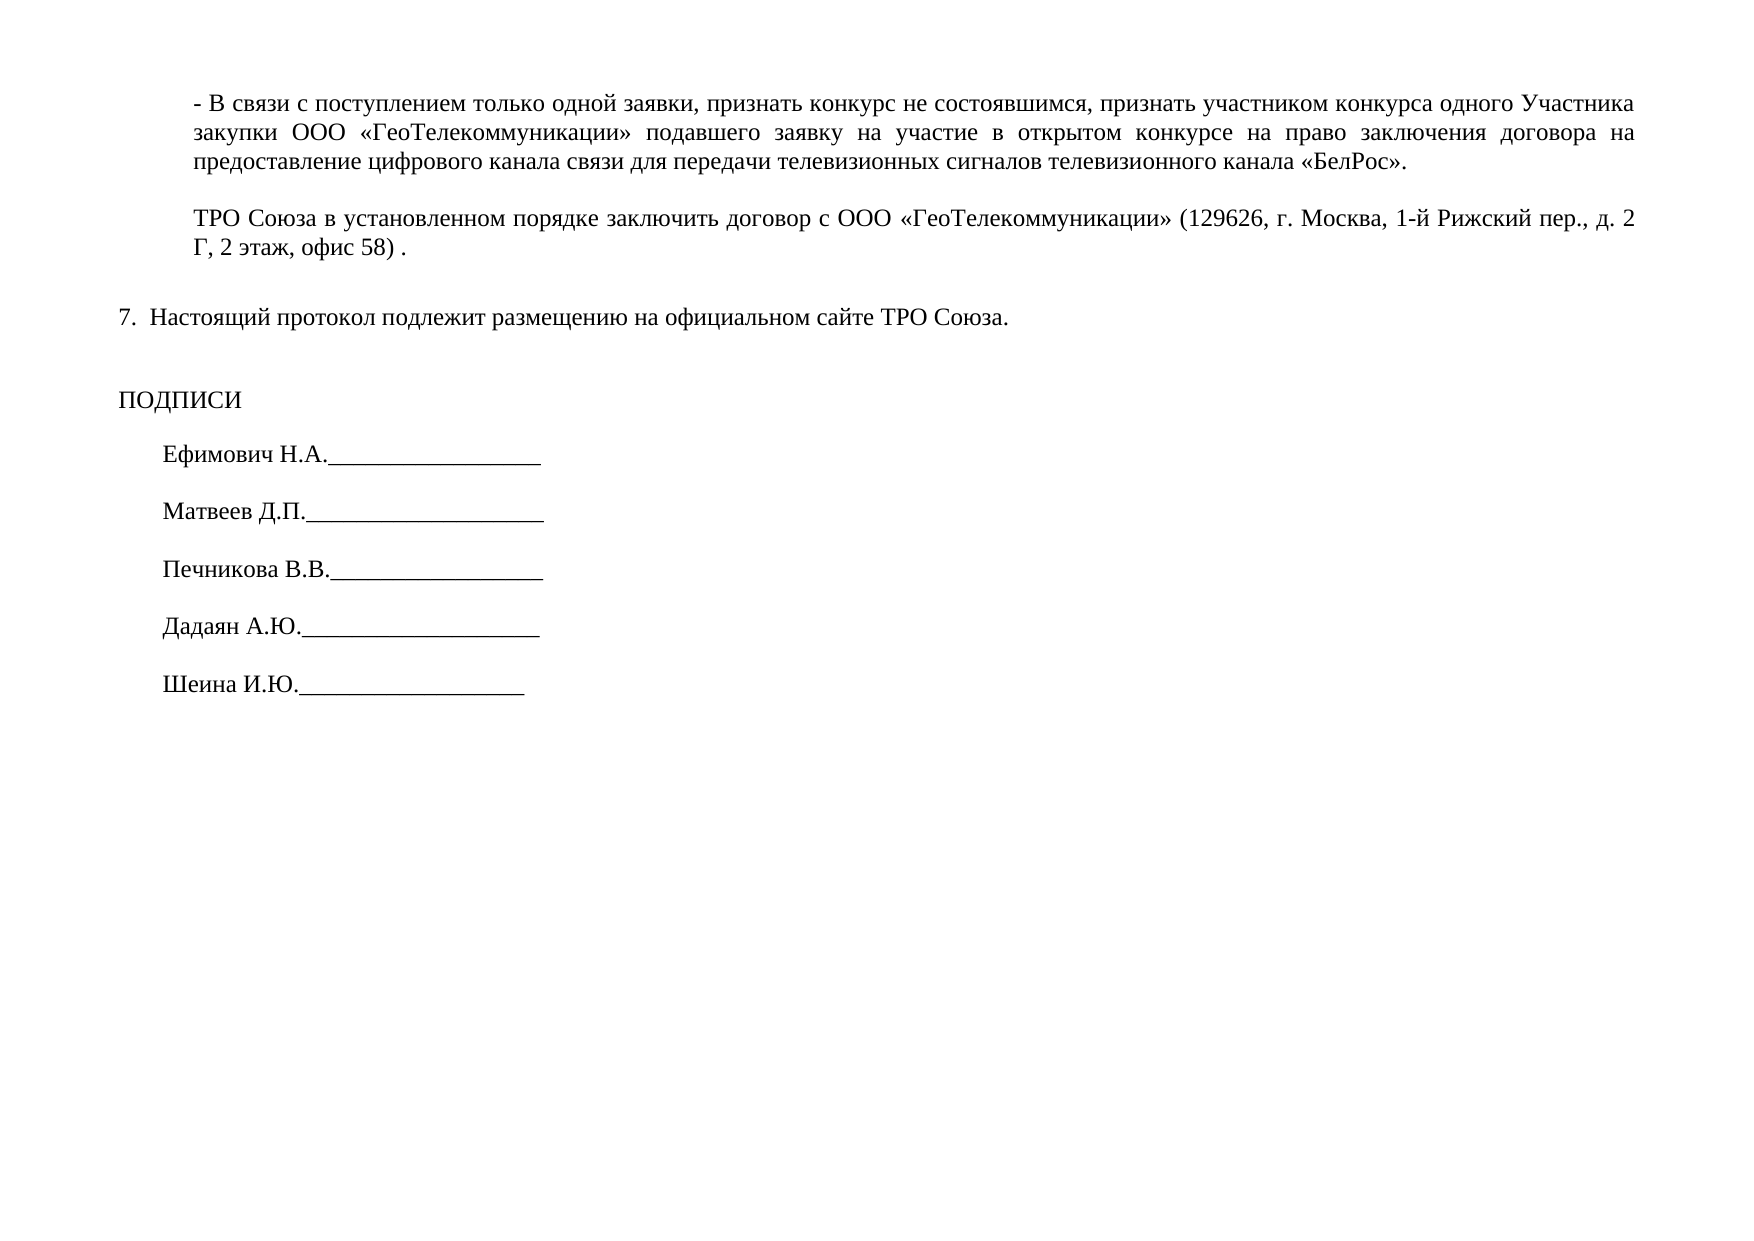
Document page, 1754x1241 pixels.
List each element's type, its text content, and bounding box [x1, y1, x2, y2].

text Печникова В.В._________________ [162, 554, 1636, 582]
text Ефимович Н.А._________________ [162, 439, 1636, 467]
text - В связи с поступлением только одной заявки, признать конкурс не состоявшимся, признать участником конкурса одного Участника закупки ООО «ГеоТелекоммуникации» подавшего заявку на участие в открытом конкурсе на право заключения договора на предоставление цифрового канала связи для передачи телевизионных сигналов телевизионного канала «БелРос». [193, 88, 1636, 175]
text Матвеев Д.П.___________________ [162, 496, 1636, 525]
text ПОДПИСИ [118, 385, 1636, 413]
text Шеина И.Ю.__________________ [162, 669, 1636, 697]
text Дадаян А.Ю.___________________ [162, 611, 1636, 640]
text ТРО Союза в установленном порядке заключить договор с ООО «ГеоТелекоммуникации» (129626, г. Москва, 1-й Рижский пер., д. 2 Г, 2 этаж, офис 58) . [193, 203, 1636, 261]
text 7. Настоящий протокол подлежит размещению на официальном сайте ТРО Союза. [118, 302, 1636, 331]
